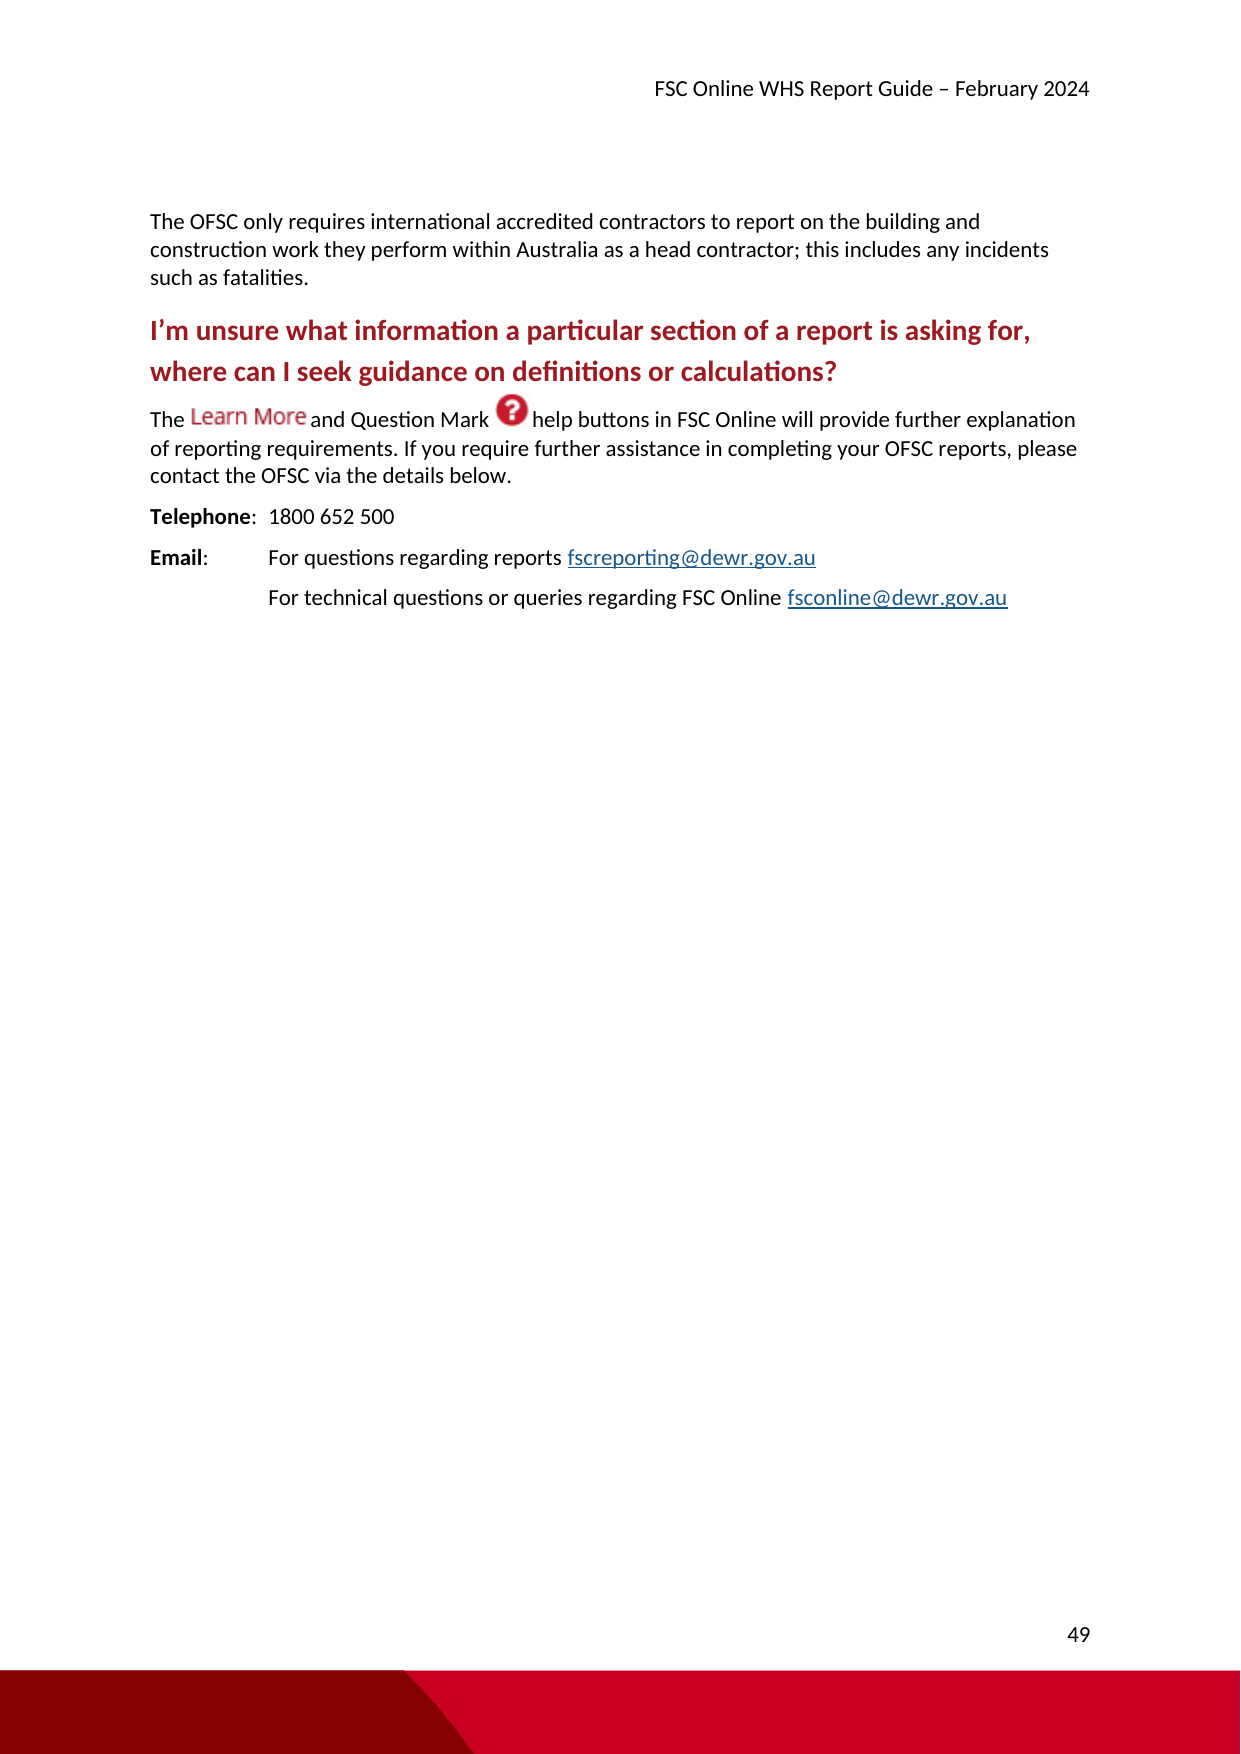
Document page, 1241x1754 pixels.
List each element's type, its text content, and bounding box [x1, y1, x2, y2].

text Email: For questions regarding reports fscreporting@dewr.gov.au [150, 543, 1090, 571]
text For technical questions or queries regarding FSC Online fsconline@dewr.gov.au [150, 583, 1090, 611]
subtitle I’m unsure what information a particular section of a report is asking for, where can I seek guidance on definitions or calculations? [150, 312, 1090, 388]
text Telephone: 1800 652 500 [150, 502, 1090, 530]
picture [0, 1670, 1241, 1754]
picture [494, 393, 532, 428]
picture [189, 407, 310, 428]
text The and Question Mark help buttons in FSC Online will provide further explanation of reporting requirements. If you require further assistance in completing your OFSC reports, please contact the OFSC via the details below. [150, 393, 1090, 490]
text The OFSC only requires international accredited contractors to report on the building and construction work they perform within Australia as a head contractor; this includes any incidents such as fatalities. [150, 207, 1090, 291]
